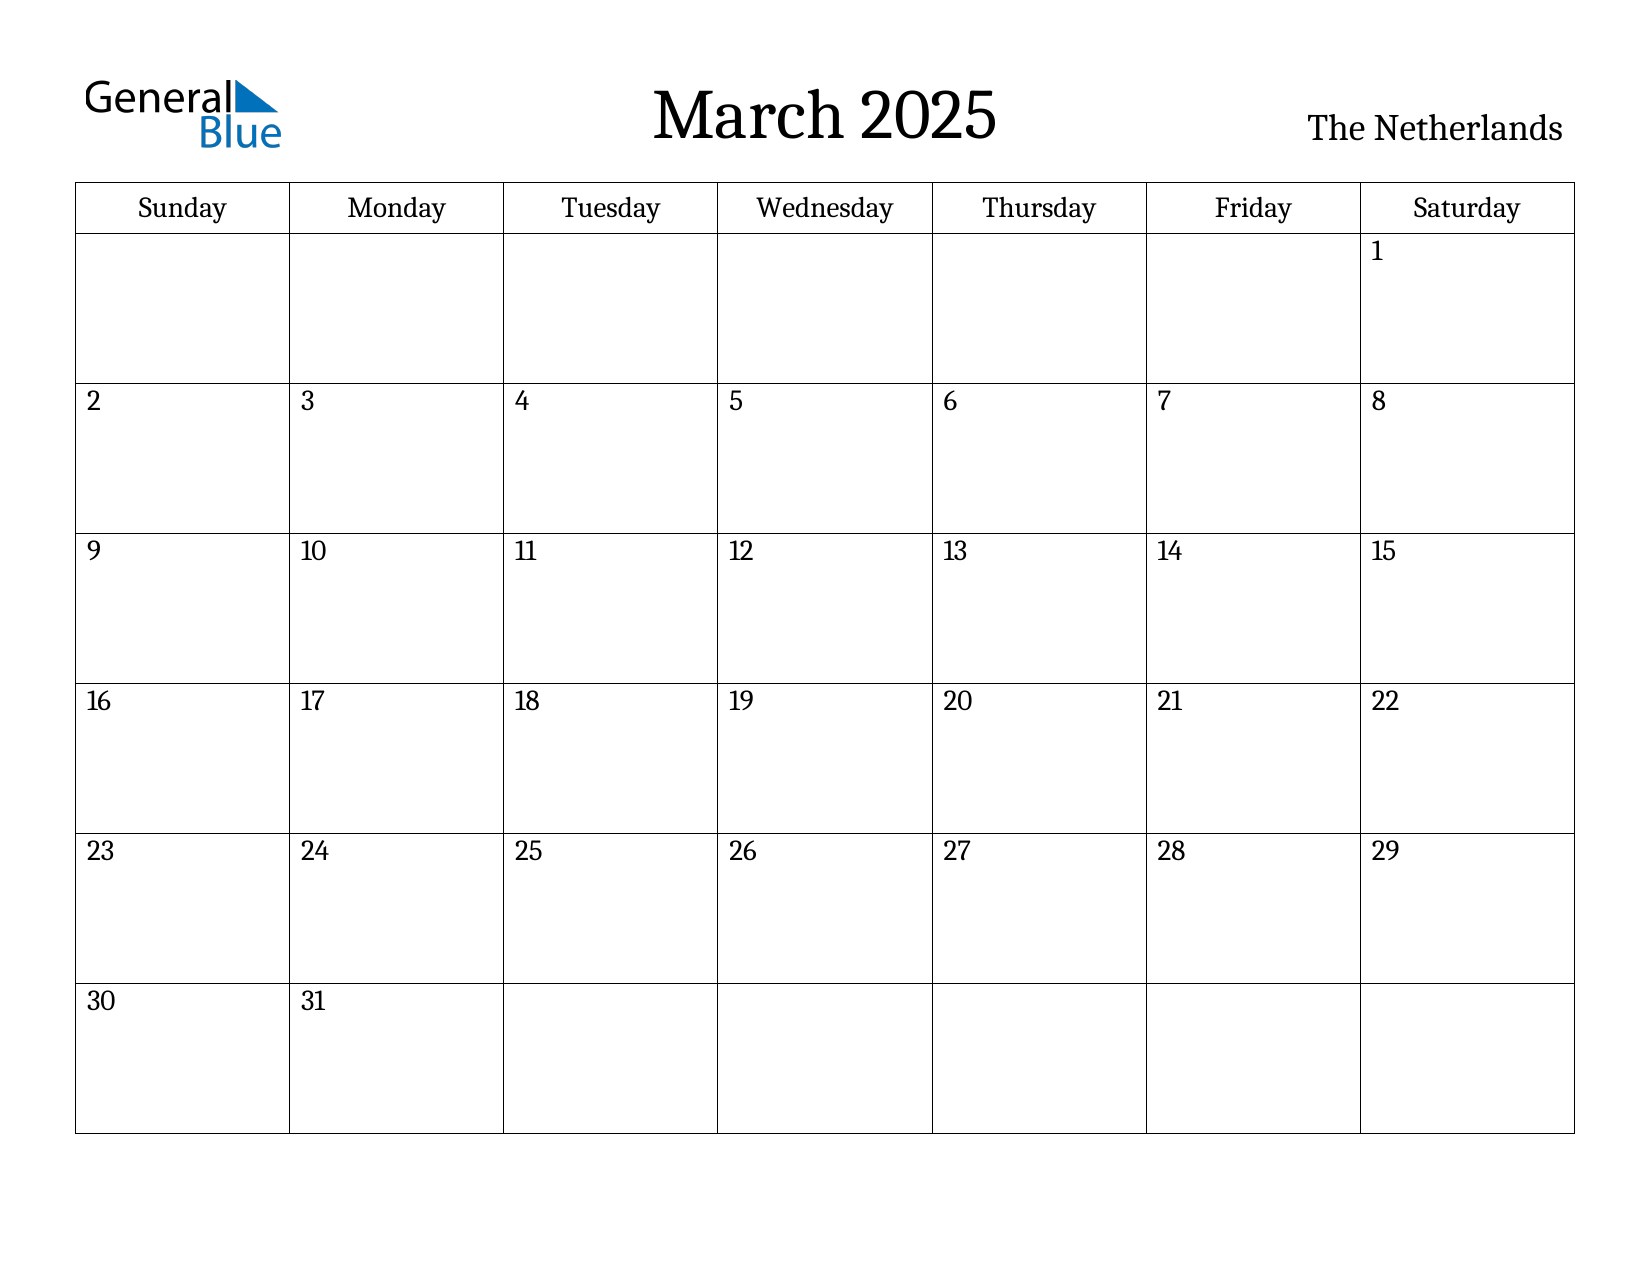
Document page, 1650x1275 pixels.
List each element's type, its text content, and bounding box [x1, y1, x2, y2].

table_cell [76, 234, 289, 267]
table_cell [718, 984, 932, 1017]
table_cell 28 [1147, 834, 1360, 867]
table_cell [1147, 984, 1360, 1017]
table_cell [1361, 267, 1574, 383]
table_cell [933, 1018, 1146, 1133]
table_cell Saturday [1361, 183, 1574, 233]
table_header March 2025 [504, 75, 1146, 182]
table_cell [1147, 417, 1360, 533]
table_cell 5 [718, 384, 932, 417]
table_cell 13 [933, 534, 1146, 567]
table_cell [1361, 1018, 1574, 1133]
table_cell [933, 234, 1146, 267]
table_cell 23 [76, 834, 289, 867]
table_cell [1147, 567, 1360, 683]
table_cell [504, 267, 717, 383]
table_cell 8 [1361, 384, 1574, 417]
table_cell [290, 267, 503, 383]
table_cell 24 [290, 834, 503, 867]
table_cell [290, 567, 503, 683]
table_cell [504, 868, 717, 983]
table_cell [504, 234, 717, 267]
table_cell [718, 234, 932, 267]
table_cell [933, 984, 1146, 1017]
table_cell [718, 868, 932, 983]
table_cell [933, 417, 1146, 533]
table_cell [718, 717, 932, 833]
table_cell [76, 567, 289, 683]
table_cell 30 [76, 984, 289, 1017]
table_cell [1147, 868, 1360, 983]
table_cell 31 [290, 984, 503, 1017]
table_cell 29 [1361, 834, 1574, 867]
table_cell [76, 267, 289, 383]
table_header The Netherlands [1146, 75, 1574, 182]
table_cell 16 [76, 684, 289, 717]
table_cell [76, 717, 289, 833]
table_cell 15 [1361, 534, 1574, 567]
table_cell 21 [1147, 684, 1360, 717]
table_cell [933, 567, 1146, 683]
table_cell [504, 1018, 717, 1133]
table_cell [718, 417, 932, 533]
table_cell 2 [76, 384, 289, 417]
table_cell 1 [1361, 234, 1574, 267]
table_cell 19 [718, 684, 932, 717]
table_cell [1147, 267, 1360, 383]
table_cell 10 [290, 534, 503, 567]
table_cell 3 [290, 384, 503, 417]
table_cell [1147, 1018, 1360, 1133]
table_cell 22 [1361, 684, 1574, 717]
table_cell 26 [718, 834, 932, 867]
table_cell [1361, 984, 1574, 1017]
table_cell 17 [290, 684, 503, 717]
table_cell [933, 717, 1146, 833]
table_cell 11 [504, 534, 717, 567]
table_cell [290, 717, 503, 833]
table_cell [76, 1018, 289, 1133]
table_cell Sunday [76, 183, 289, 233]
table_cell Wednesday [718, 183, 932, 233]
table_cell [290, 868, 503, 983]
table_cell [290, 1018, 503, 1133]
table_cell [76, 868, 289, 983]
table_cell [504, 567, 717, 683]
table_cell [718, 267, 932, 383]
table_cell 6 [933, 384, 1146, 417]
table_cell [504, 717, 717, 833]
table_cell [1361, 868, 1574, 983]
table_cell 4 [504, 384, 717, 417]
table_cell 7 [1147, 384, 1360, 417]
table_cell [290, 417, 503, 533]
table_cell [718, 1018, 932, 1133]
table_cell 12 [718, 534, 932, 567]
table_cell [1361, 567, 1574, 683]
table_cell 27 [933, 834, 1146, 867]
table_cell 9 [76, 534, 289, 567]
table_header [76, 75, 503, 182]
table_cell Friday [1147, 183, 1360, 233]
table_cell [1361, 417, 1574, 533]
table_cell [933, 868, 1146, 983]
table_cell Tuesday [504, 183, 717, 233]
table_cell [504, 984, 717, 1017]
table_cell Monday [290, 183, 503, 233]
table_cell 25 [504, 834, 717, 867]
table_cell [76, 417, 289, 533]
table_cell 14 [1147, 534, 1360, 567]
table_cell [1147, 717, 1360, 833]
table_cell [1361, 717, 1574, 833]
table_cell 18 [504, 684, 717, 717]
table_cell [290, 234, 503, 267]
table_cell 20 [933, 684, 1146, 717]
table_cell [933, 267, 1146, 383]
table_cell Thursday [933, 183, 1146, 233]
table_cell [1147, 234, 1360, 267]
table_cell [504, 417, 717, 533]
table_cell [718, 567, 932, 683]
picture [86, 80, 281, 148]
